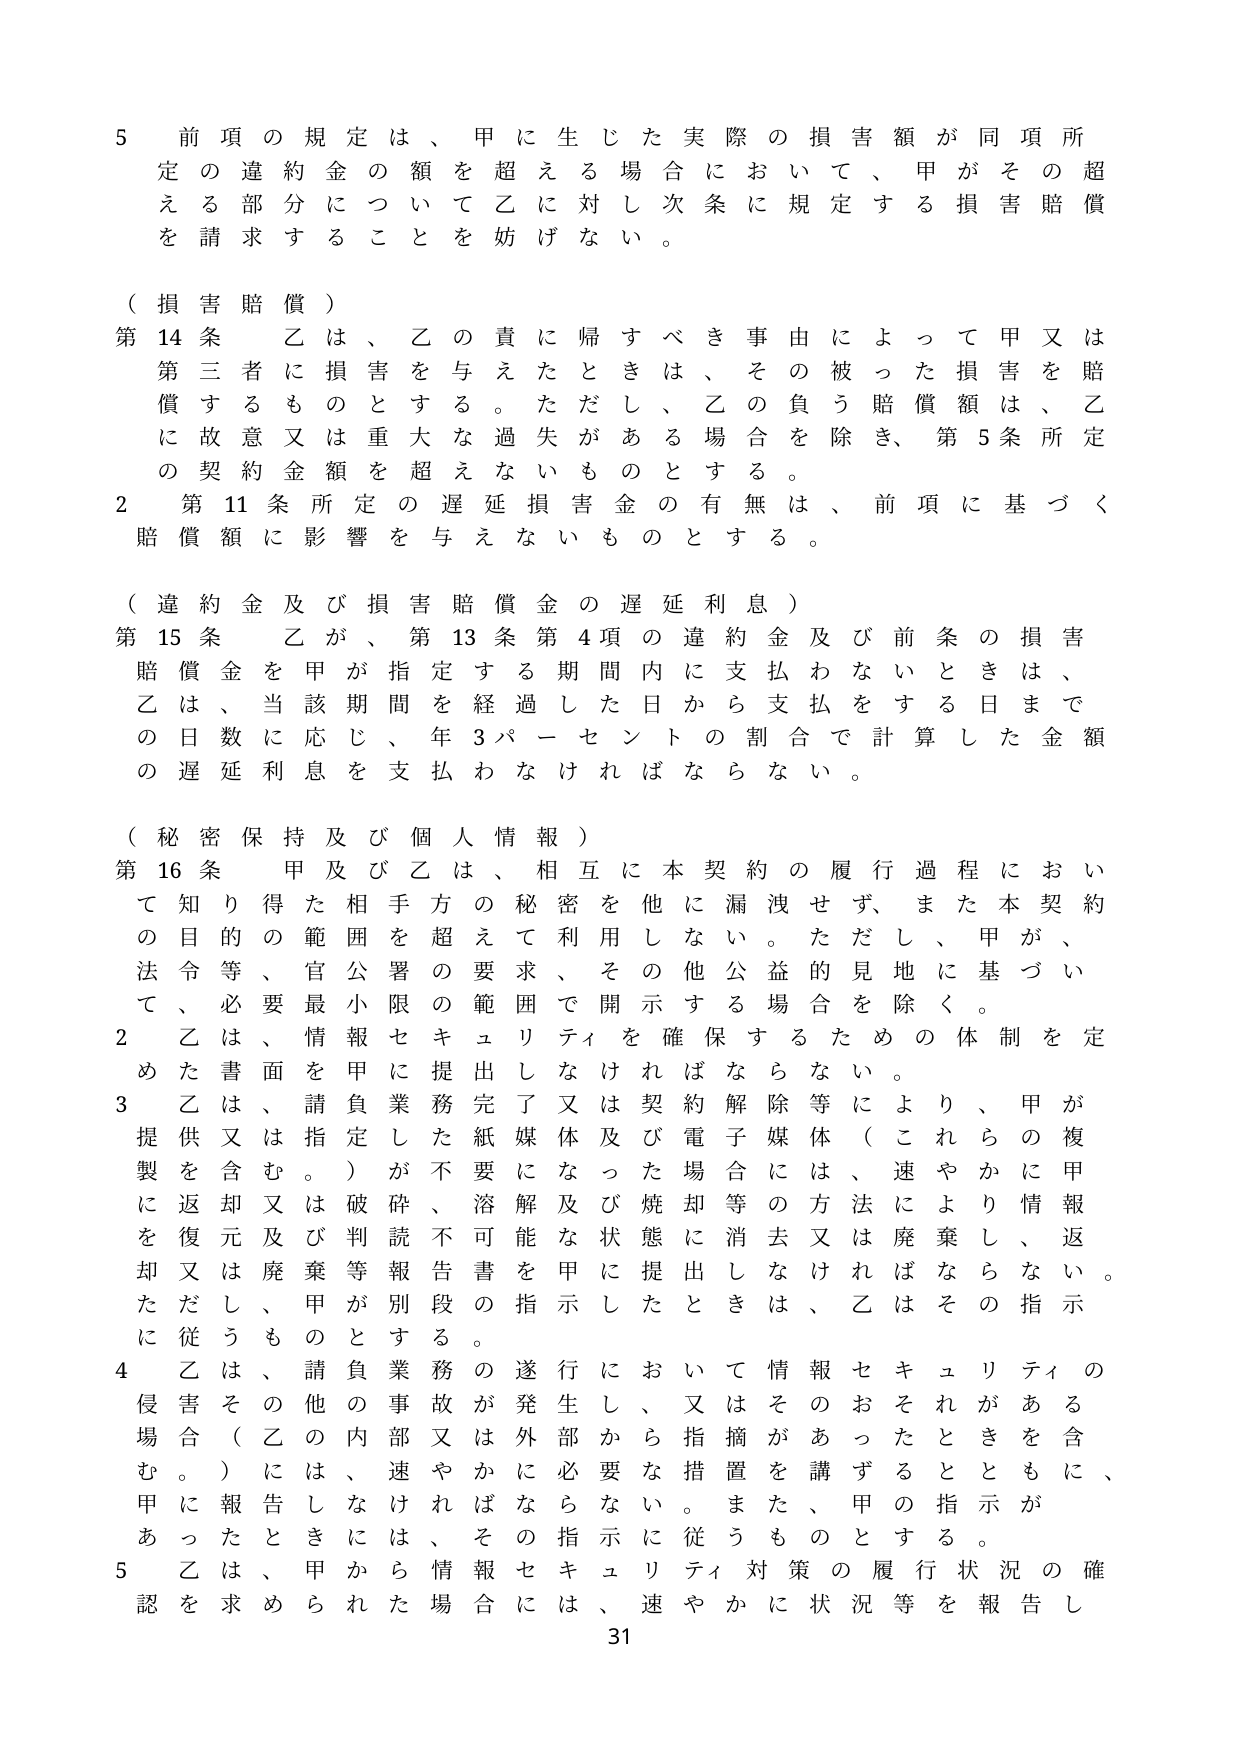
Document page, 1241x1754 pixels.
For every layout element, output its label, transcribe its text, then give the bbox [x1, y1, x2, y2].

text （秘密保持及び個人情報） [115, 819, 1134, 853]
text （損害賠償） [115, 286, 1125, 319]
text 第14条 乙は、乙の責に帰すべき事由によって甲又は第三者に損害を与えたときは、その被った損害を賠償するものとする。ただし、乙の負う賠償額は、乙に故意又は重大な過失がある場合を除き、第5条所定の契約金額を超えないものとする。 [115, 319, 1125, 486]
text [115, 1553, 1134, 1619]
text 2 乙は、情報セキュリティを確保するための体制を定めた書面を甲に提出しなければならない。 [115, 1019, 1134, 1086]
text （違約金及び損害賠償金の遅延利息） [115, 586, 1125, 619]
text 第15条 乙が、第13条第4項の違約金及び前条の損害賠償金を甲が指定する期間内に支払わないときは、乙は、当該期間を経過した日から支払をする日までの日数に応じ、年3パーセントの割合で計算した金額の遅延利息を支払わなければならない。 [115, 619, 1134, 786]
text 第16条 甲及び乙は、相互に本契約の履行過程において知り得た相手方の秘密を他に漏洩せず、また本契約の目的の範囲を超えて利用しない。ただし、甲が、法令等、官公署の要求、その他公益的見地に基づいて、必要最小限の範囲で開示する場合を除く。 [115, 853, 1134, 1019]
text 5 前項の規定は、甲に生じた実際の損害額が同項所定の違約金の額を超える場合において、甲がその超える部分について乙に対し次条に規定する損害賠償を請求することを妨げない。 [115, 119, 1133, 253]
text 4 乙は、請負業務の遂行において情報セキュリティの侵害その他の事故が発生し、又はそのおそれがある場合（乙の内部又は外部から指摘があったときを含む。）には、速やかに必要な措置を講ずるとともに、甲に報告しなければならない。また、甲の指示があったときには、その指示に従うものとする。 [115, 1353, 1134, 1553]
text 3 乙は、請負業務完了又は契約解除等により、甲が提供又は指定した紙媒体及び電子媒体（これらの複製を含む。）が不要になった場合には、速やかに甲に返却又は破砕、溶解及び焼却等の方法により情報を復元及び判読不可能な状態に消去又は廃棄し、返却又は廃棄等報告書を甲に提出しなければならない。ただし、甲が別段の指示したときは、乙はその指示に従うものとする。 [115, 1086, 1134, 1353]
text 2 第11条所定の遅延損害金の有無は、前項に基づく賠償額に影響を与えないものとする。 [115, 486, 1134, 553]
